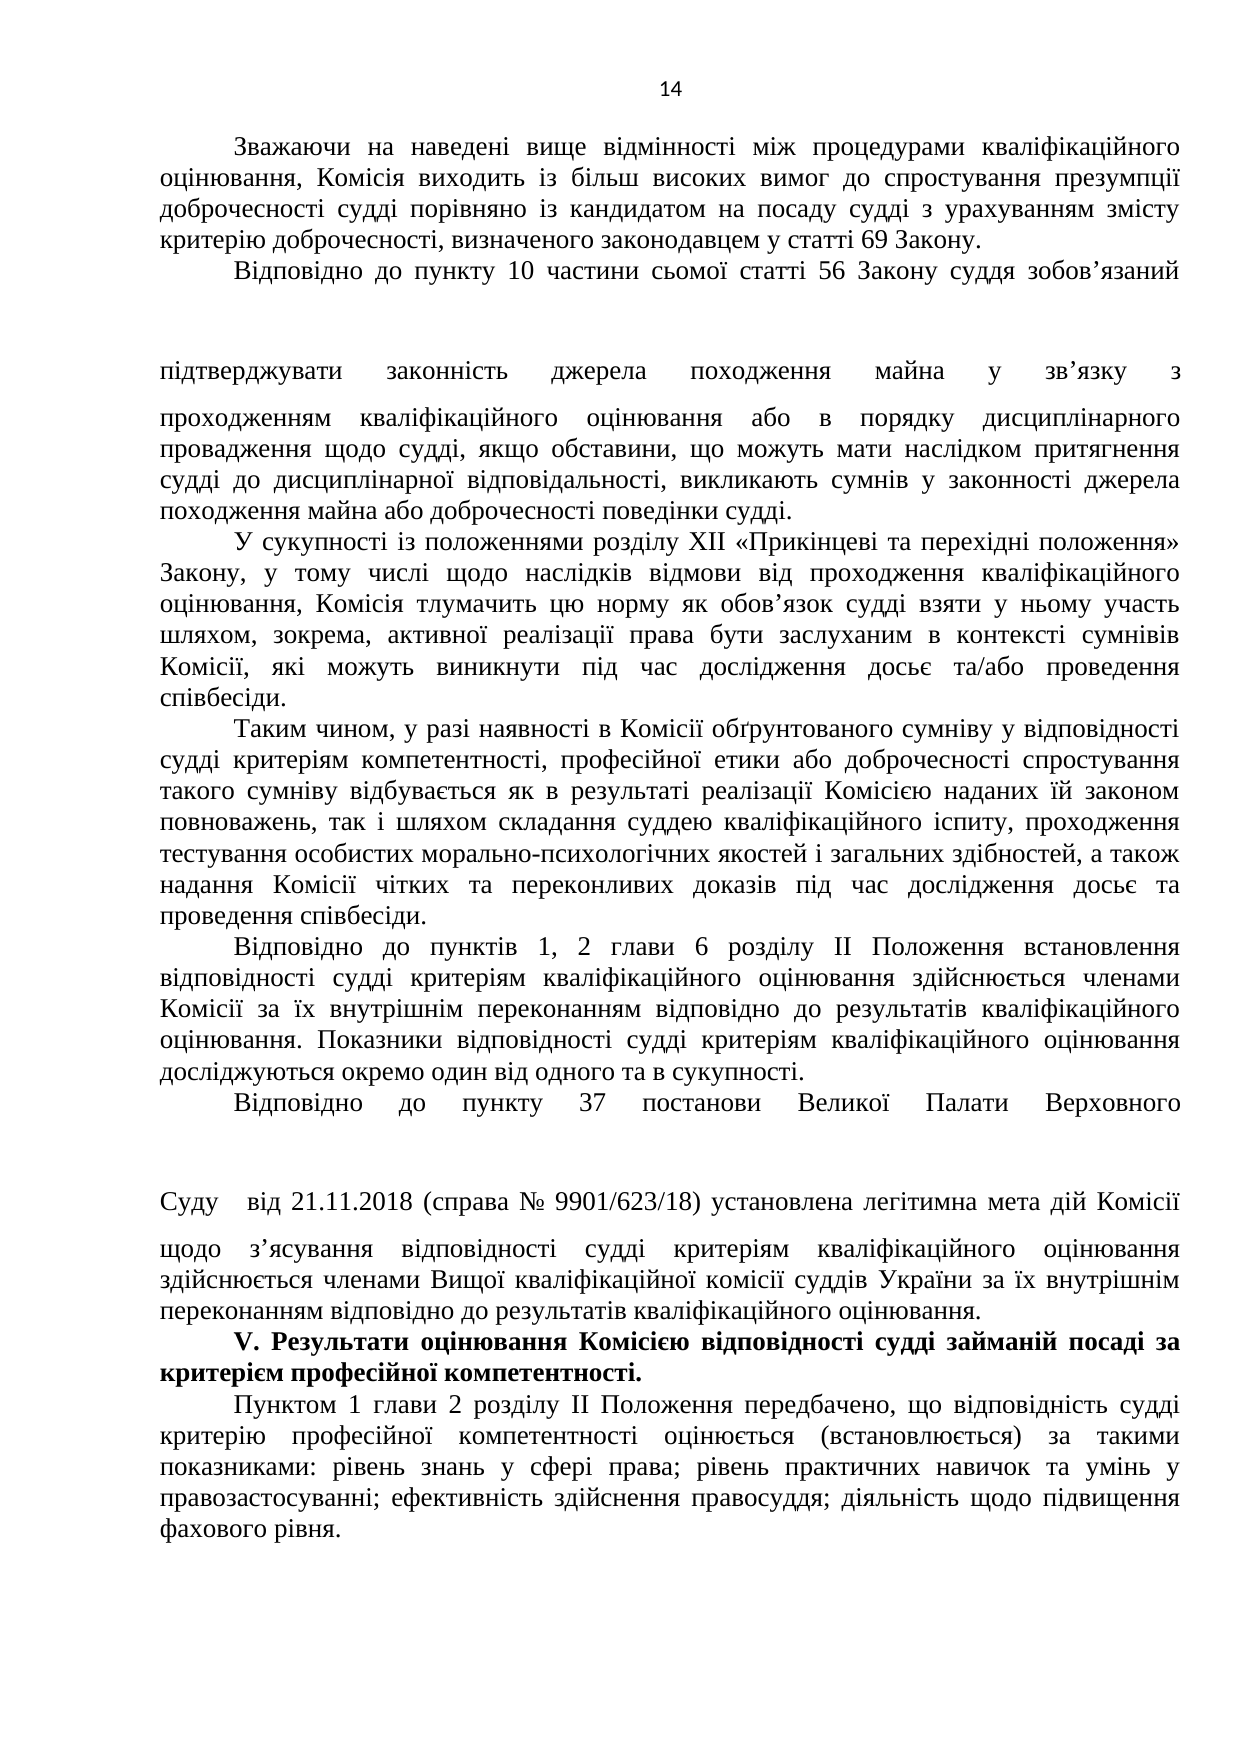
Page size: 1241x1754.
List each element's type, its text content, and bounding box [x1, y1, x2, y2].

text Зважаючи на наведені вище відмінності між процедурами кваліфікаційного оцінювання, Комісія виходить із більш високих вимог до спростування презумпції доброчесності судді порівняно із кандидатом на посаду судді з урахуванням змісту критерію доброчесності, визначеного законодавцем у статті 69 Закону. [159, 130, 1181, 254]
text Відповідно до пункту 10 частини сьомої статті 56 Закону суддя зобов’язаний підтверджувати законність джерела походження майна у зв’язку з проходженням кваліфікаційного оцінювання або в порядку дисциплінарного провадження щодо судді, якщо обставини, що можуть мати наслідком притягнення судді до дисциплінарної відповідальності, викликають сумнів у законності джерела походження майна або доброчесності поведінки судді. [159, 254, 1181, 525]
text Відповідно до пункту 37 постанови Великої Палати Верховного Суду від 21.11.2018 (справа № 9901/623/18) установлена легітимна мета дій Комісії щодо з’ясування відповідності судді критеріям кваліфікаційного оцінювання здійснюється членами Вищої кваліфікаційної комісії суддів України за їх внутрішнім переконанням відповідно до результатів кваліфікаційного оцінювання. [159, 1086, 1181, 1325]
text У сукупності із положеннями розділу XII «Прикінцеві та перехідні положення» Закону, у тому числі щодо наслідків відмови від проходження кваліфікаційного оцінювання, Комісія тлумачить цю норму як обов’язок судді взяти у ньому участь шляхом, зокрема, активної реалізації права бути заслуханим в контексті сумнівів Комісії, які можуть виникнути під час дослідження досьє та/або проведення співбесіди. [159, 525, 1181, 712]
text V. Результати оцінювання Комісією відповідності судді займаній посаді за критерієм професійної компетентності. [159, 1325, 1181, 1388]
text Таким чином, у разі наявності в Комісії обґрунтованого сумніву у відповідності судді критеріям компетентності, професійної етики або доброчесності спростування такого сумніву відбувається як в результаті реалізації Комісією наданих їй законом повноважень, так і шляхом складання суддею кваліфікаційного іспиту, проходження тестування особистих морально-психологічних якостей і загальних здібностей, а також надання Комісії чітких та переконливих доказів під час дослідження досьє та проведення співбесіди. [159, 712, 1181, 930]
text Відповідно до пунктів 1, 2 глави 6 розділу II Положення встановлення відповідності судді критеріям кваліфікаційного оцінювання здійснюється членами Комісії за їх внутрішнім переконанням відповідно до результатів кваліфікаційного оцінювання. Показники відповідності судді критеріям кваліфікаційного оцінювання досліджуються окремо один від одного та в сукупності. [159, 930, 1181, 1086]
text Пунктом 1 глави 2 розділу II Положення передбачено, що відповідність судді критерію професійної компетентності оцінюється (встановлюється) за такими показниками: рівень знань у сфері права; рівень практичних навичок та умінь у правозастосуванні; ефективність здійснення правосуддя; діяльність щодо підвищення фахового рівня. [159, 1388, 1181, 1543]
